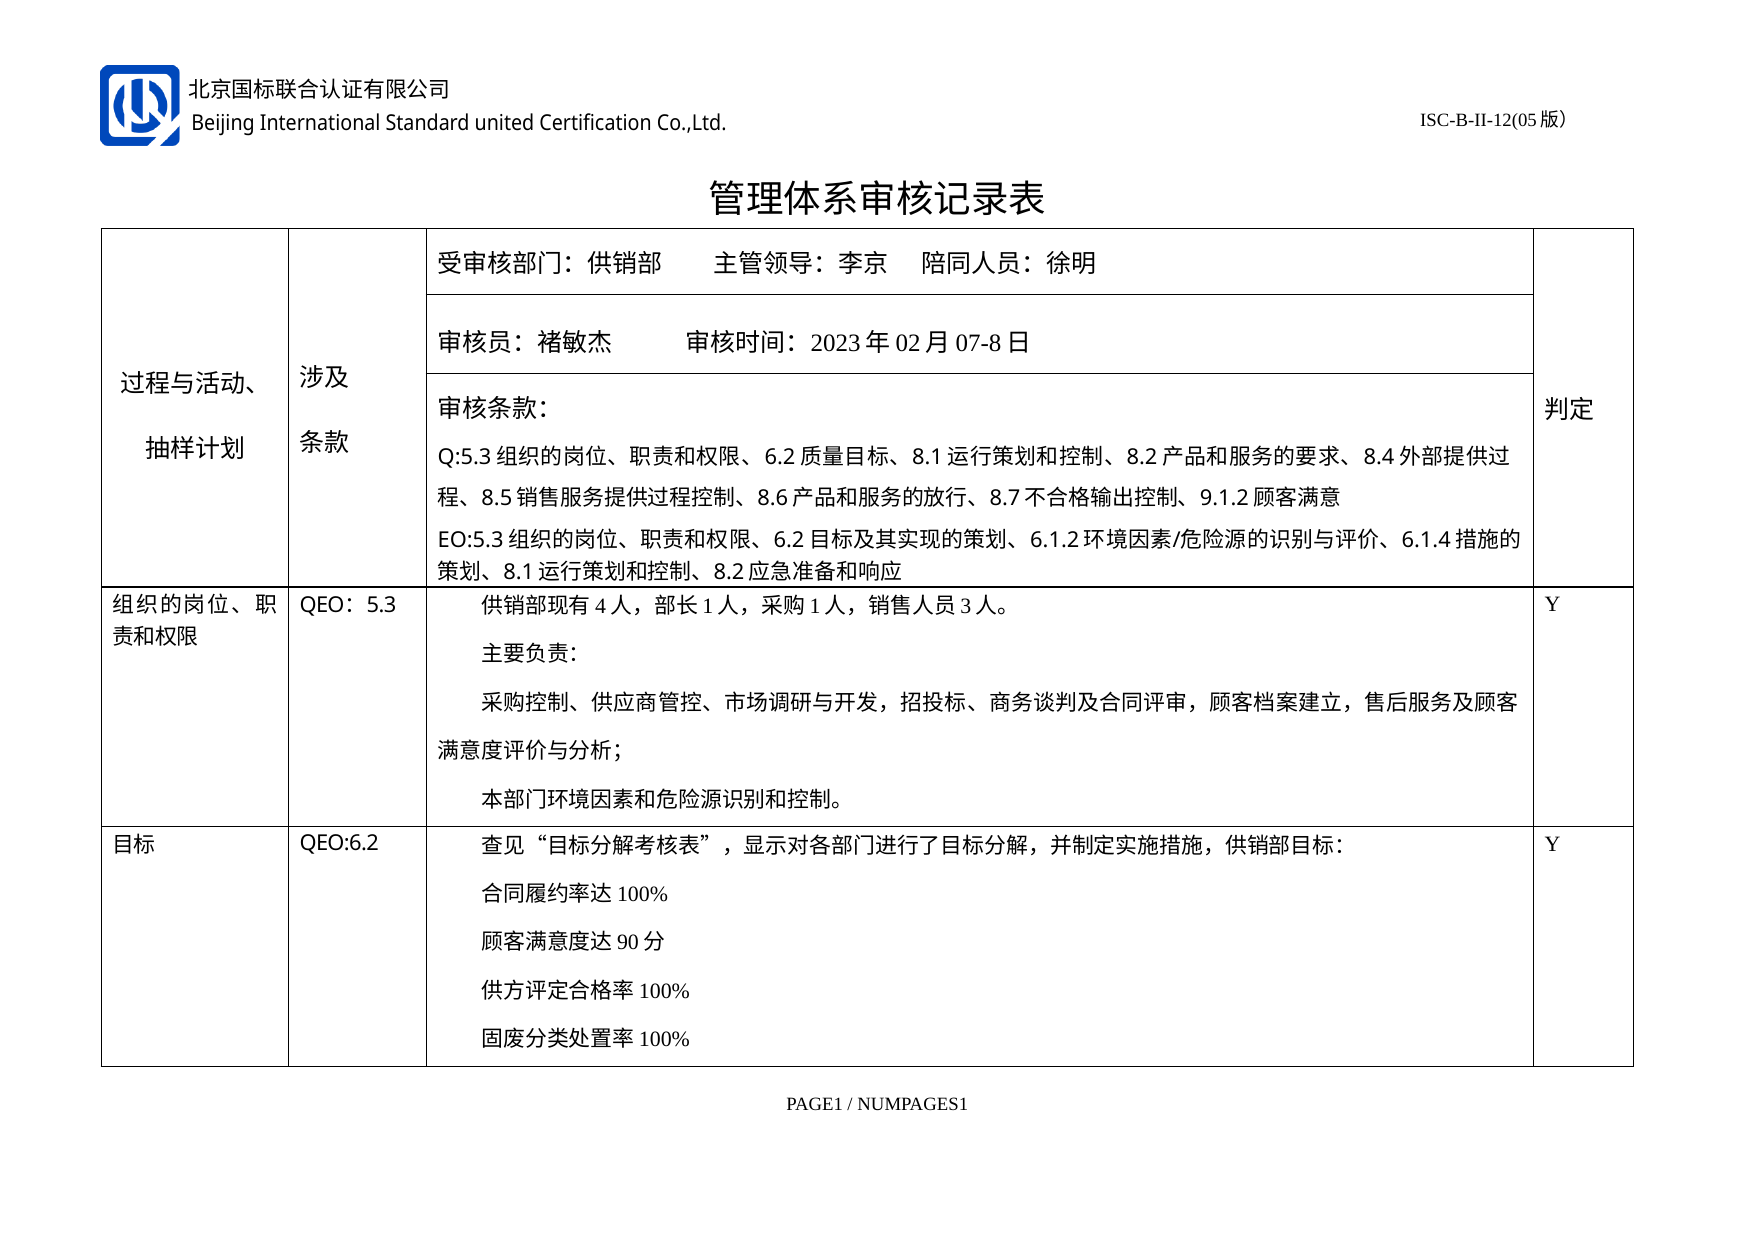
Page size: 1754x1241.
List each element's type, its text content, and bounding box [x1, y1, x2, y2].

table_header 受审核部门：供销部 主管领导：李京 陪同人员：徐明 [427, 229, 1533, 294]
table_cell 审核员：褚敏杰 审核时间：2023年02月07-8日 [427, 295, 1533, 373]
table_cell Y [1534, 588, 1633, 826]
table_cell QEO:6.2 [289, 827, 426, 1066]
table_cell 审核条款： Q:5.3组织的岗位、职责和权限、6.2质量目标、8.1运行策划和控制、8.2产品和服务的要求、8.4外部提供过程、8.5销售服务提供过程控制、8.6产品和服务的放行、8.7不合格输出控制、9.1.2顾客满意 EO:5.3组织的岗位、职责和权限、6.2目标及其实现的策划、6.1.2环境因素/危险源的识别与评价、6.1.4措施的策划、8.1运行策划和控制、8.2应急准备和响应 [427, 374, 1533, 586]
table_header 判定 [1534, 229, 1633, 586]
picture [100, 65, 180, 146]
table_header 涉及 条款 [289, 229, 426, 586]
table_cell 供销部现有4人，部长1人，采购1人，销售人员3人。 主要负责： 采购控制、供应商管控、市场调研与开发，招投标、商务谈判及合同评审，顾客档案建立，售后服务及顾客满意度评价与分析； 本部门环境因素和危险源识别和控制。 [427, 588, 1533, 826]
table_cell Y [1534, 827, 1633, 1066]
table_header 过程与活动、 抽样计划 [102, 229, 288, 586]
table_cell QEO：5.3 [289, 588, 426, 826]
text 管理体系审核记录表 [112, 163, 1641, 228]
table_cell 目标 [102, 827, 288, 1066]
table_cell 组织的岗位、职责和权限 [102, 588, 288, 826]
table_cell 查见“目标分解考核表”，显示对各部门进行了目标分解，并制定实施措施，供销部目标： 合同履约率达100% 顾客满意度达90分 供方评定合格率100% 固废分类处置率100% 火灾事故发生次数为0 产品一次交验合格率97% 保留“目标分解考核表”，每半年考核，2022年7-12月目标均已完成。 [427, 827, 1533, 1066]
